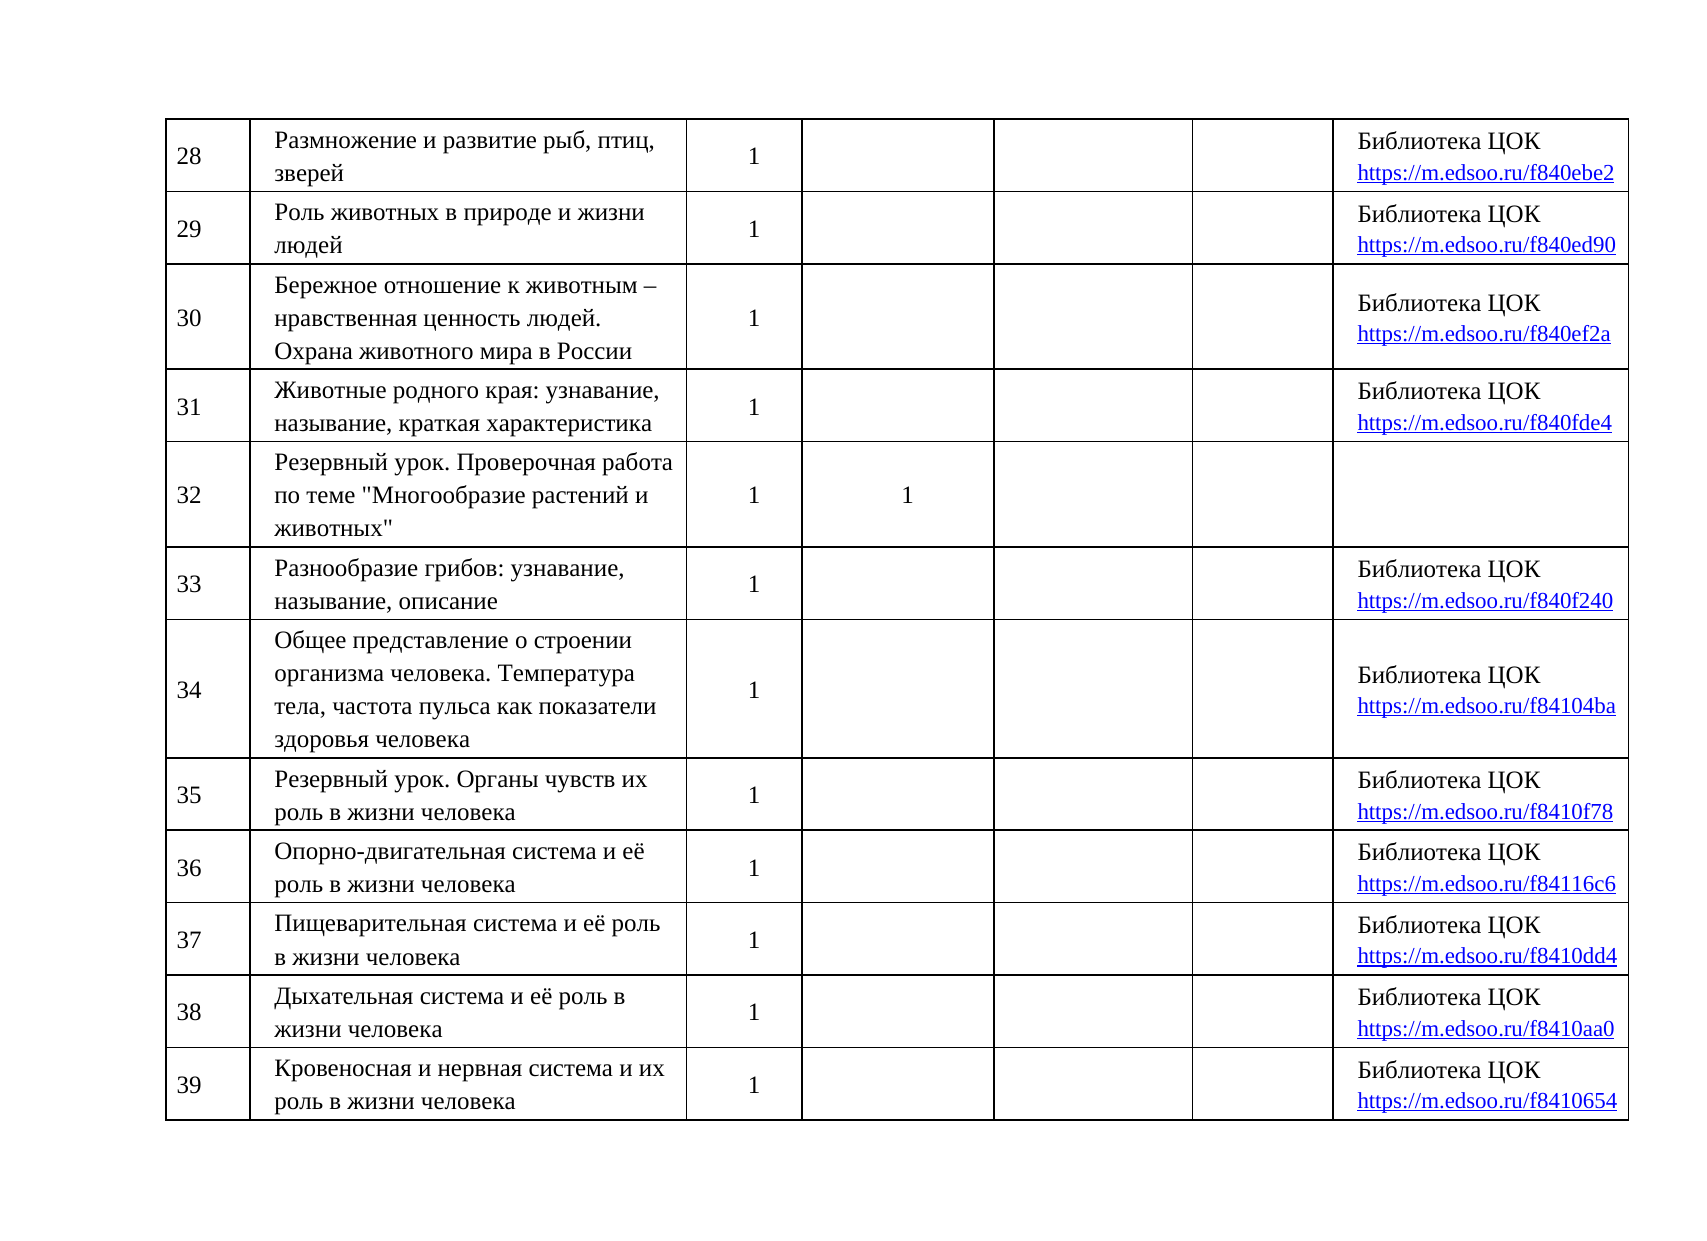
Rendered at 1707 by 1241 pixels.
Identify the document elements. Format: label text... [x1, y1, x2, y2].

table_cell [995, 1048, 1192, 1119]
table_cell [803, 548, 993, 618]
table_cell Библиотека ЦОК https://m.edsoo.ru/f8410654 [1334, 1048, 1628, 1119]
table_cell [1193, 903, 1332, 974]
table_cell Библиотека ЦОК https://m.edsoo.ru/f840ebe2 [1334, 120, 1628, 191]
table_cell 1 [687, 831, 801, 902]
table_cell [1193, 120, 1332, 191]
table_cell 1 [687, 903, 801, 974]
table_cell [1193, 192, 1332, 263]
table_cell 1 [687, 265, 801, 368]
table_cell Бережное отношение к животным – нравственная ценность людей. Охрана животного мира в России [251, 265, 686, 368]
table_cell 38 [167, 976, 249, 1047]
table_cell Опорно-двигательная система и её роль в жизни человека [251, 831, 686, 902]
table_cell 1 [803, 442, 993, 546]
table_cell [803, 192, 993, 263]
table_cell 36 [167, 831, 249, 902]
table_cell 1 [687, 759, 801, 829]
table_cell [803, 620, 993, 757]
table_cell [1193, 976, 1332, 1047]
table_cell [995, 265, 1192, 368]
table_cell Библиотека ЦОК https://m.edsoo.ru/f8410f78 [1334, 759, 1628, 829]
table_cell [803, 759, 993, 829]
table_cell 32 [167, 442, 249, 546]
table_cell [1193, 370, 1332, 441]
table_cell [803, 120, 993, 191]
table_cell Животные родного края: узнавание, называние, краткая характеристика [251, 370, 686, 441]
table_cell Библиотека ЦОК https://m.edsoo.ru/f840ed90 [1334, 192, 1628, 263]
table_cell 34 [167, 620, 249, 757]
table_cell [995, 370, 1192, 441]
table_cell [803, 1048, 993, 1119]
table_cell 30 [167, 265, 249, 368]
table_cell [1193, 620, 1332, 757]
table_cell 1 [687, 192, 801, 263]
table_cell 31 [167, 370, 249, 441]
table_cell 1 [687, 120, 801, 191]
table_cell [995, 192, 1192, 263]
table_cell [803, 903, 993, 974]
table_cell Дыхательная система и её роль в жизни человека [251, 976, 686, 1047]
table_cell Библиотека ЦОК https://m.edsoo.ru/f8410aa0 [1334, 976, 1628, 1047]
table_cell 29 [167, 192, 249, 263]
table_cell [995, 120, 1192, 191]
table_cell 33 [167, 548, 249, 618]
table_cell [803, 370, 993, 441]
table_cell Библиотека ЦОК https://m.edsoo.ru/f840ef2a [1334, 265, 1628, 368]
table_cell [1193, 831, 1332, 902]
table_cell [803, 265, 993, 368]
table_cell 1 [687, 1048, 801, 1119]
table_cell 1 [687, 442, 801, 546]
table_cell [1193, 759, 1332, 829]
table_cell Резервный урок. Органы чувств их роль в жизни человека [251, 759, 686, 829]
table_cell [995, 831, 1192, 902]
table_cell [1193, 1048, 1332, 1119]
table_cell [995, 442, 1192, 546]
table_cell Библиотека ЦОК https://m.edsoo.ru/f8410dd4 [1334, 903, 1628, 974]
table_cell 1 [687, 548, 801, 618]
table_cell 28 [167, 120, 249, 191]
table_cell Резервный урок. Проверочная работа по теме "Многообразие растений и животных" [251, 442, 686, 546]
table_cell 1 [687, 620, 801, 757]
table_cell Разнообразие грибов: узнавание, называние, описание [251, 548, 686, 618]
table_cell Роль животных в природе и жизни людей [251, 192, 686, 263]
table_cell [1193, 265, 1332, 368]
table_cell 39 [167, 1048, 249, 1119]
table_cell Библиотека ЦОК https://m.edsoo.ru/f84104ba [1334, 620, 1628, 757]
table_cell [995, 903, 1192, 974]
table_cell [1193, 442, 1332, 546]
table_cell Пищеварительная система и её роль в жизни человека [251, 903, 686, 974]
table_cell Общее представление о строении организма человека. Температура тела, частота пульса как показатели здоровья человека [251, 620, 686, 757]
table_cell [803, 976, 993, 1047]
table_cell Кровеносная и нервная система и их роль в жизни человека [251, 1048, 686, 1119]
table_cell 1 [687, 370, 801, 441]
table_cell [995, 976, 1192, 1047]
table_cell Библиотека ЦОК https://m.edsoo.ru/f840f240 [1334, 548, 1628, 618]
table_cell Размножение и развитие рыб, птиц, зверей [251, 120, 686, 191]
table_cell [1334, 442, 1628, 546]
table_cell 35 [167, 759, 249, 829]
table_cell [1193, 548, 1332, 618]
table_cell [803, 831, 993, 902]
table_cell Библиотека ЦОК https://m.edsoo.ru/f84116c6 [1334, 831, 1628, 902]
table_cell [995, 620, 1192, 757]
table_cell [995, 759, 1192, 829]
table_cell 1 [687, 976, 801, 1047]
table_cell 37 [167, 903, 249, 974]
table_cell [995, 548, 1192, 618]
table_cell Библиотека ЦОК https://m.edsoo.ru/f840fde4 [1334, 370, 1628, 441]
